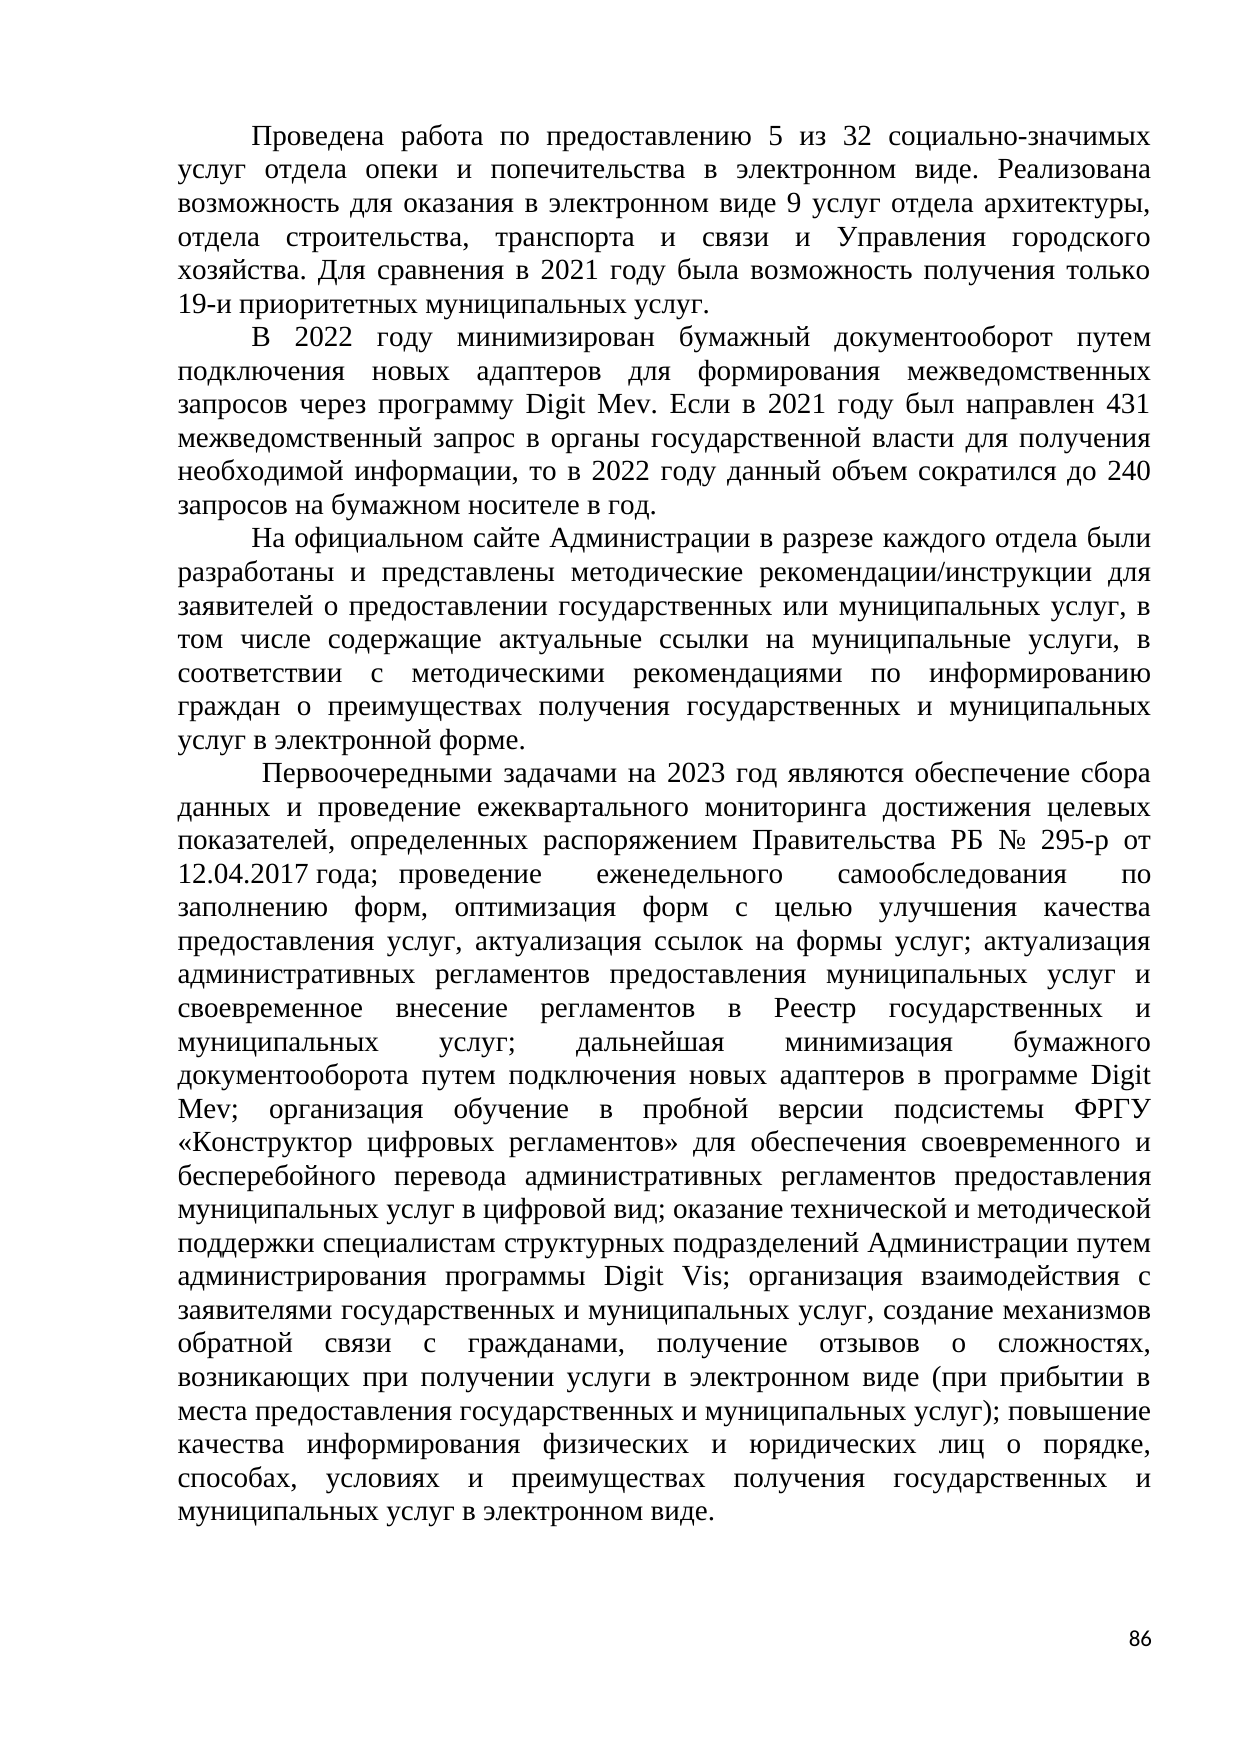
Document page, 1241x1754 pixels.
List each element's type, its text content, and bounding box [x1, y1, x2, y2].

text В 2022 году минимизирован бумажный документооборот путем подключения новых адаптеров для формирования межведомственных запросов через программу Digit Mev. Если в 2021 году был направлен 431 межведомственный запрос в органы государственной власти для получения необходимой информации, то в 2022 году данный объем сократился до 240 запросов на бумажном носителе в год. [177, 319, 1152, 521]
text На официальном сайте Администрации в разрезе каждого отдела были разработаны и представлены методические рекомендации/инструкции для заявителей о предоставлении государственных или муниципальных услуг, в том числе содержащие актуальные ссылки на муниципальные услуги, в соответствии с методическими рекомендациями по информированию граждан о преимуществах получения государственных и муниципальных услуг в электронной форме. [177, 521, 1152, 755]
text Проведена работа по предоставлению 5 из 32 социально-значимых услуг отдела опеки и попечительства в электронном виде. Реализована возможность для оказания в электронном виде 9 услуг отдела архитектуры, отдела строительства, транспорта и связи и Управления городского хозяйства. Для сравнения в 2021 году была возможность получения только 19-и приоритетных муниципальных услуг. [177, 118, 1152, 319]
text Первоочередными задачами на 2023 год являются обеспечение сбора данных и проведение ежеквартального мониторинга достижения целевых показателей, определенных распоряжением Правительства РБ № 295-р от 12.04.2017 года; проведение еженедельного самообследования по заполнению форм, оптимизация форм с целью улучшения качества предоставления услуг, актуализация ссылок на формы услуг; актуализация административных регламентов предоставления муниципальных услуг и своевременное внесение регламентов в Реестр государственных и муниципальных услуг; дальнейшая минимизация бумажного документооборота путем подключения новых адаптеров в программе Digit Mev; организация обучение в пробной версии подсистемы ФРГУ «Конструктор цифровых регламентов» для обеспечения своевременного и бесперебойного перевода административных регламентов предоставления муниципальных услуг в цифровой вид; оказание технической и методической поддержки специалистам структурных подразделений Администрации путем администрирования программы Digit Vis; организация взаимодействия с заявителями государственных и муниципальных услуг, создание механизмов обратной связи с гражданами, получение отзывов о сложностях, возникающих при получении услуги в электронном виде (при прибытии в места предоставления государственных и муниципальных услуг); повышение качества информирования физических и юридических лиц о порядке, способах, условиях и преимуществах получения государственных и муниципальных услуг в электронном виде. [177, 755, 1152, 1527]
